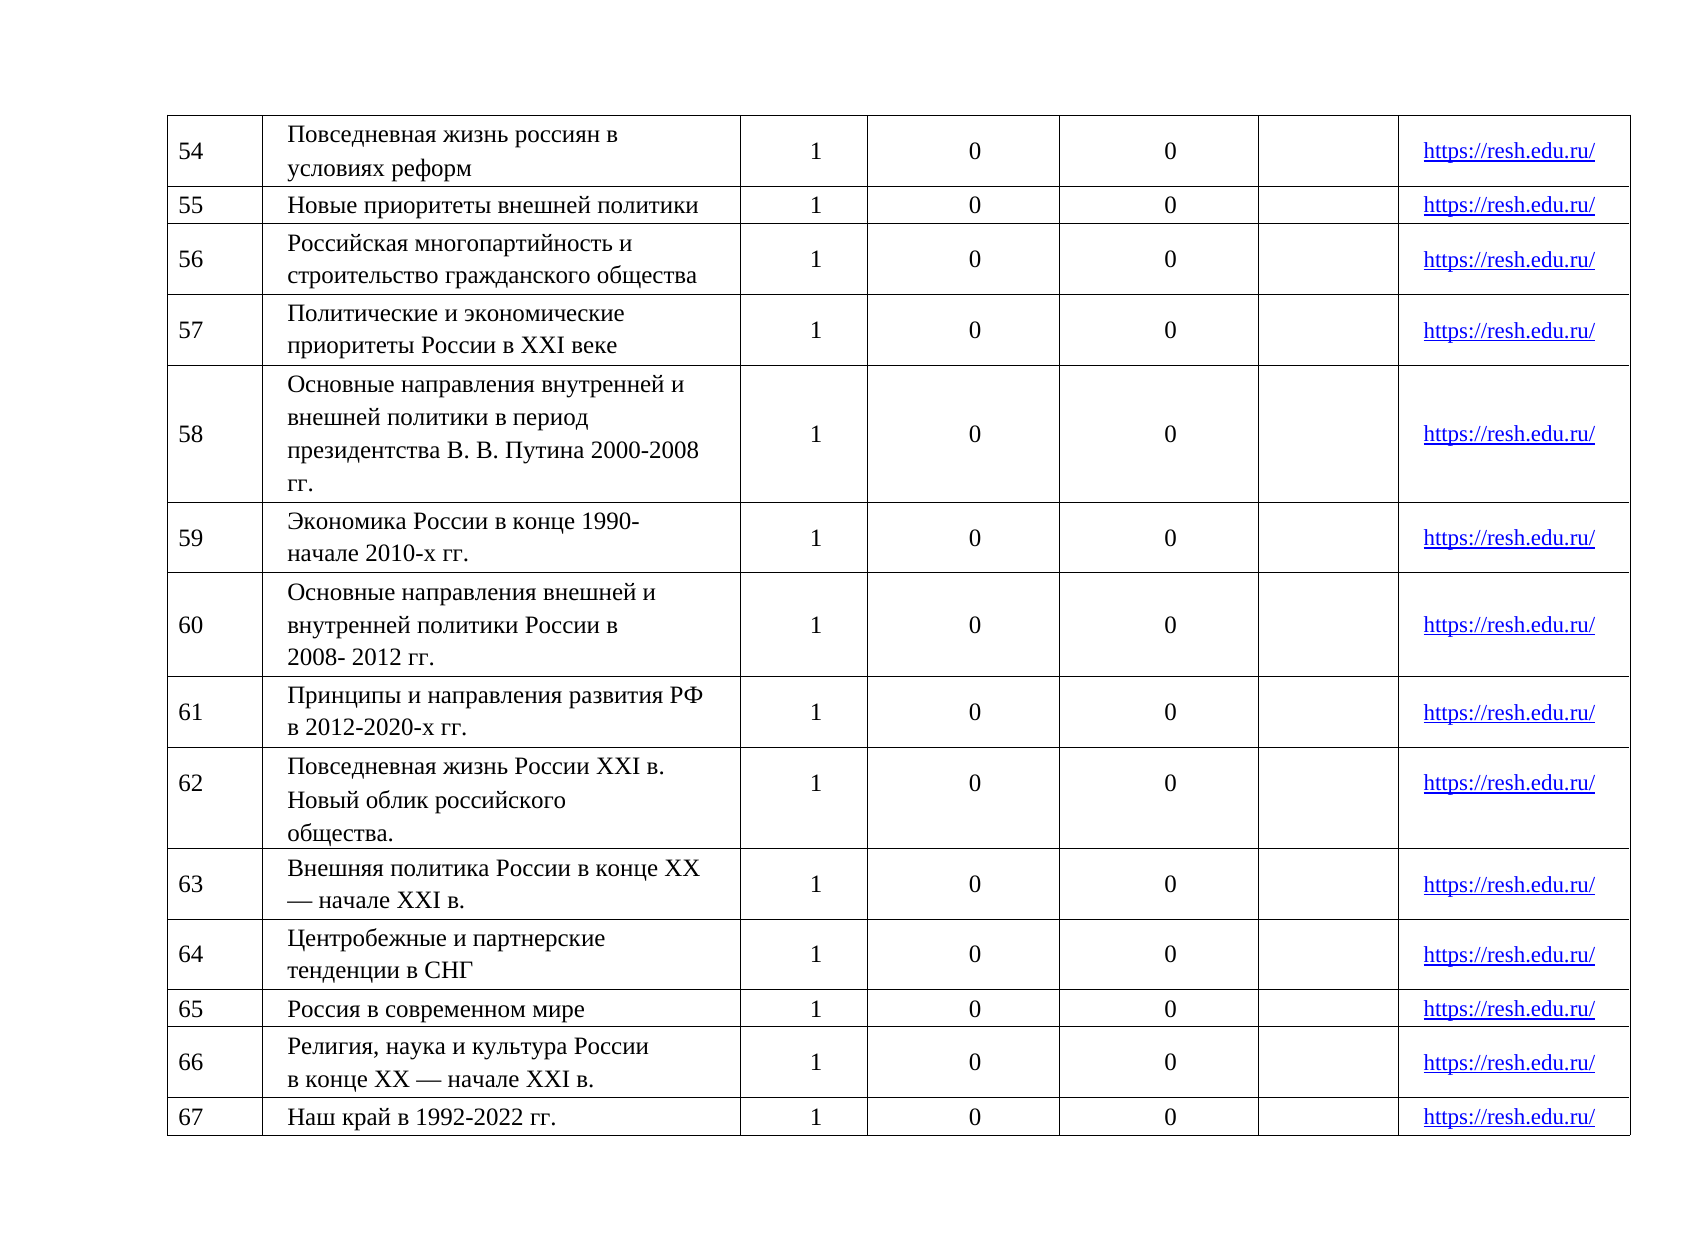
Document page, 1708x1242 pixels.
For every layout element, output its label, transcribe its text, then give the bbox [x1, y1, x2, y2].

table_cell 0 [868, 295, 1059, 365]
table_cell 56 [168, 224, 262, 294]
table_cell 0 [1060, 1098, 1258, 1134]
table_cell [1259, 1027, 1398, 1097]
table_header 0 [1060, 116, 1258, 186]
table_cell 62 [168, 748, 262, 848]
table_cell 1 [741, 1098, 867, 1134]
table_cell 59 [168, 503, 262, 572]
table_cell 66 [168, 1027, 262, 1097]
table_cell 55 [168, 187, 262, 223]
table_cell 67 [168, 1098, 262, 1134]
table_cell [1259, 295, 1398, 365]
table_cell 0 [1060, 748, 1258, 848]
table_cell 57 [168, 295, 262, 365]
table_cell 0 [868, 1098, 1059, 1134]
table_cell 1 [741, 295, 867, 365]
table_cell [1259, 748, 1398, 848]
table_cell 0 [1060, 677, 1258, 747]
table_cell 0 [868, 187, 1059, 223]
table_cell 0 [1060, 849, 1258, 918]
table_cell https://resh.edu.ru/ [1399, 186, 1630, 223]
table_cell 1 [741, 224, 867, 294]
table_cell Основные направления внутренней и внешней политики в период президентства В. В. Путина 2000-2008 гг. [263, 366, 740, 502]
table_cell 0 [868, 849, 1059, 918]
table_header Повседневная жизнь россиян в условиях реформ [263, 116, 740, 186]
table_cell 0 [868, 677, 1059, 747]
table_cell 1 [741, 748, 867, 848]
table_cell Российская многопартийность и строительство гражданского общества [263, 224, 740, 294]
table_cell 0 [1060, 573, 1258, 676]
table_cell 0 [868, 573, 1059, 676]
table_cell 1 [741, 920, 867, 989]
table_cell [1259, 366, 1398, 502]
table_cell 0 [1060, 920, 1258, 989]
table_cell https://resh.edu.ru/ [1399, 1026, 1630, 1097]
table_cell 60 [168, 573, 262, 676]
table_cell Религия, наука и культура России в конце XX — начале XXI в. [263, 1027, 740, 1097]
table_cell Экономика России в конце 1990- начале 2010-х гг. [263, 503, 740, 572]
table_cell 0 [868, 503, 1059, 572]
table_cell 0 [868, 1027, 1059, 1097]
table_cell Основные направления внешней и внутренней политики России в 2008- 2012 гг. [263, 573, 740, 676]
table_cell [1259, 573, 1398, 676]
table_cell 1 [741, 849, 867, 918]
table_cell 0 [868, 224, 1059, 294]
table_header 0 [868, 116, 1059, 186]
table_cell 65 [168, 990, 262, 1026]
table_cell https://resh.edu.ru/ [1399, 747, 1630, 848]
table_cell [1259, 224, 1398, 294]
table_cell 1 [741, 573, 867, 676]
table_header [1259, 116, 1398, 186]
table_cell [1259, 920, 1398, 989]
table_cell 0 [868, 920, 1059, 989]
table_cell https://resh.edu.ru/ [1399, 848, 1630, 918]
table_cell 0 [1060, 295, 1258, 365]
table_cell Политические и экономические приоритеты России в XXI веке [263, 295, 740, 365]
table_cell 1 [741, 1027, 867, 1097]
table_cell 0 [1060, 224, 1258, 294]
table_cell Центробежные и партнерские тенденции в СНГ [263, 920, 740, 989]
table_cell 1 [741, 366, 867, 502]
table_cell https://resh.edu.ru/ [1399, 572, 1630, 676]
table_cell 61 [168, 677, 262, 747]
table_header https://resh.edu.ru/ [1399, 116, 1630, 186]
table_cell [1259, 990, 1398, 1026]
table_cell https://resh.edu.ru/ [1399, 676, 1630, 747]
table_cell [1259, 187, 1398, 223]
table_cell 0 [868, 990, 1059, 1026]
table_cell 0 [1060, 366, 1258, 502]
table_cell Принципы и направления развития РФ в 2012-2020-х гг. [263, 677, 740, 747]
table_cell [1259, 849, 1398, 918]
table_cell Россия в современном мире [263, 990, 740, 1026]
table_cell 0 [1060, 187, 1258, 223]
table_cell https://resh.edu.ru/ [1399, 1097, 1630, 1134]
table_cell 1 [741, 677, 867, 747]
table_cell 64 [168, 920, 262, 989]
table_cell https://resh.edu.ru/ [1399, 365, 1630, 502]
table_cell 58 [168, 366, 262, 502]
table_cell 0 [868, 366, 1059, 502]
table_cell 0 [1060, 1027, 1258, 1097]
table_cell [1259, 503, 1398, 572]
table_cell [1259, 677, 1398, 747]
table_header 54 [168, 116, 262, 186]
table_cell https://resh.edu.ru/ [1399, 502, 1630, 572]
table_cell Повседневная жизнь России XXI в. Новый облик российского общества. [263, 748, 740, 848]
table_cell https://resh.edu.ru/ [1399, 294, 1630, 365]
table_cell https://resh.edu.ru/ [1399, 919, 1630, 989]
table_cell 0 [1060, 503, 1258, 572]
table_cell 0 [1060, 990, 1258, 1026]
table_cell https://resh.edu.ru/ [1399, 223, 1630, 294]
table_cell Наш край в 1992-2022 гг. [263, 1098, 740, 1134]
table_cell [1259, 1098, 1398, 1134]
table_header 1 [741, 116, 867, 186]
table_cell 1 [741, 990, 867, 1026]
table_cell 1 [741, 503, 867, 572]
table_cell https://resh.edu.ru/ [1399, 989, 1630, 1026]
table_cell 1 [741, 187, 867, 223]
table_cell Новые приоритеты внешней политики [263, 187, 740, 223]
table_cell 0 [868, 748, 1059, 848]
table_cell Внешняя политика России в конце XX — начале XXI в. [263, 849, 740, 918]
table_cell 63 [168, 849, 262, 918]
